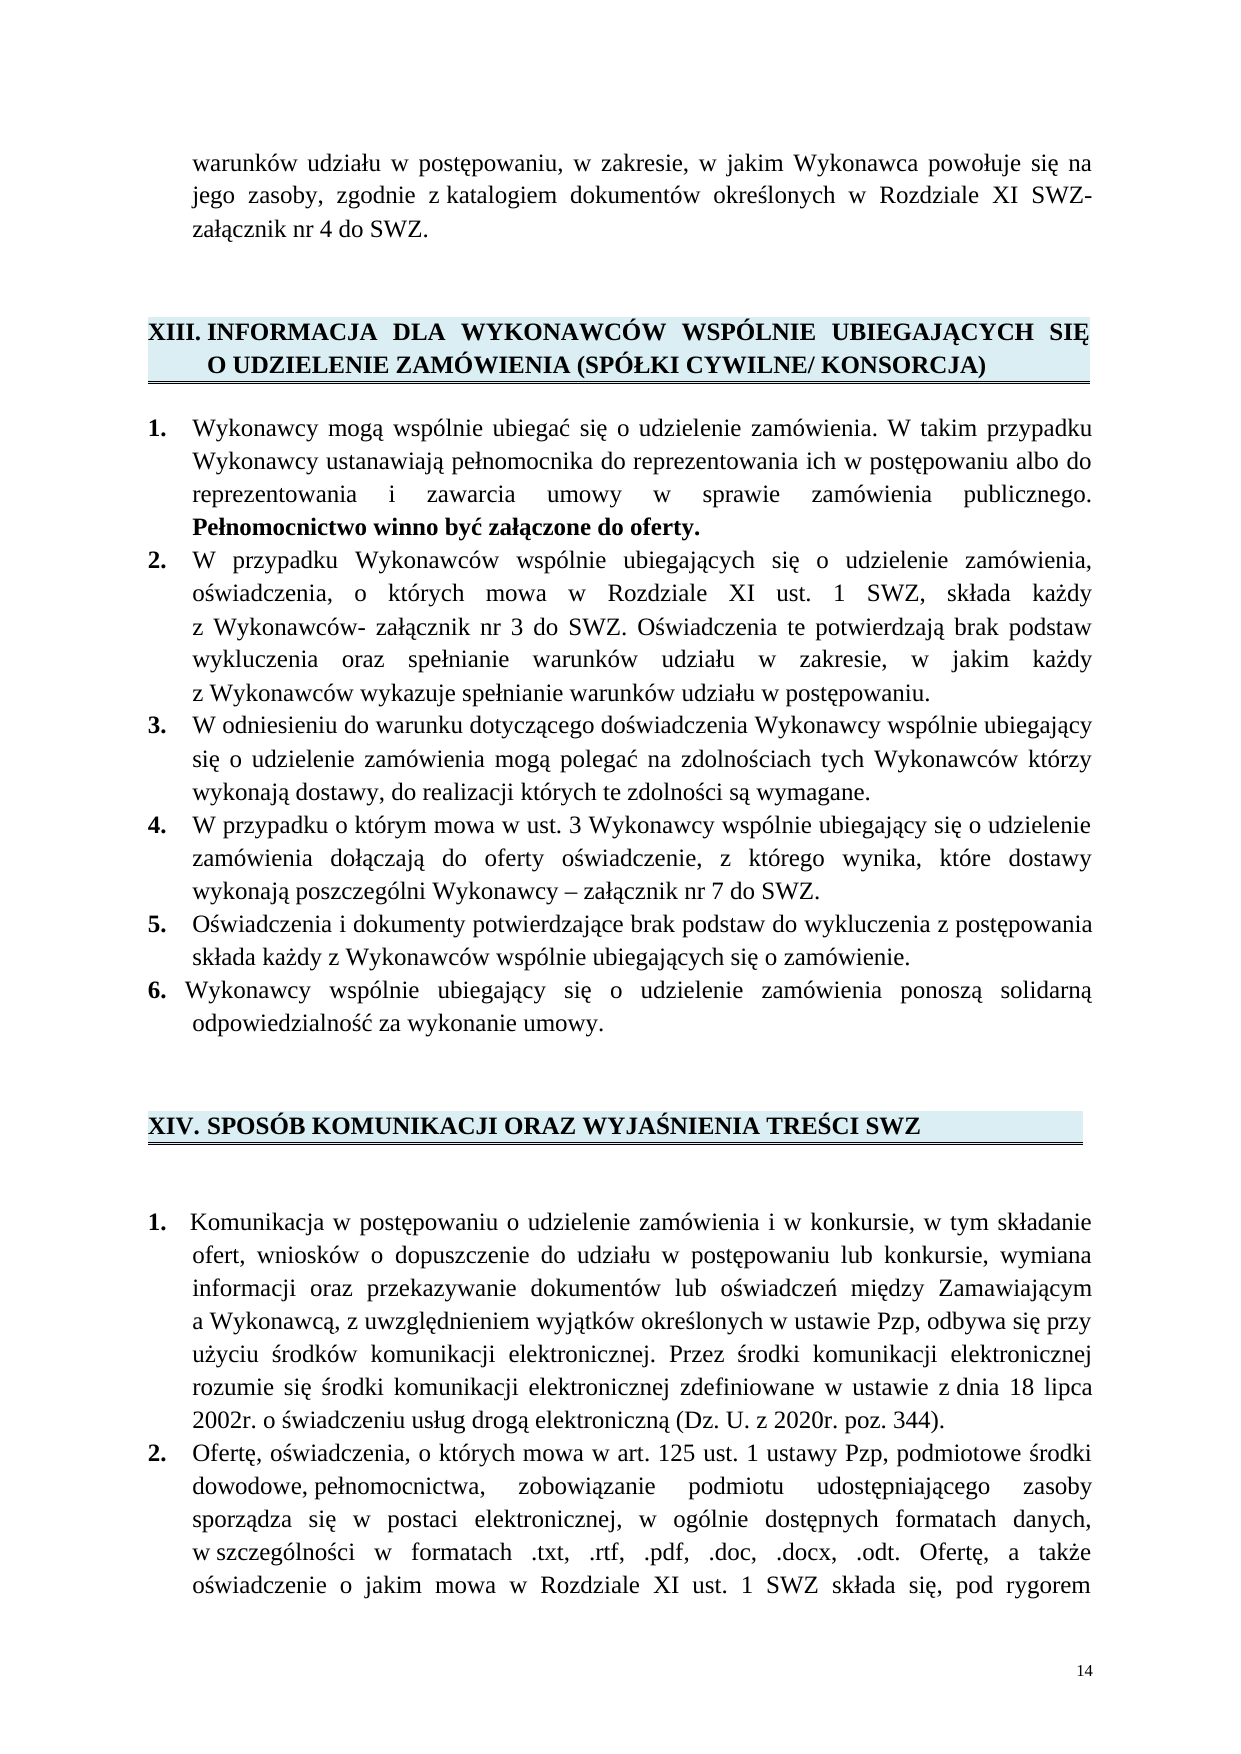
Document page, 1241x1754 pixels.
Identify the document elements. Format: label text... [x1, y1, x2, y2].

text 4. W przypadku o którym mowa w ust. 3 Wykonawcy wspólnie ubiegający się o udzielenie zamówienia dołączają do oferty oświadczenie, z którego wynika, które dostawy wykonają poszczególni Wykonawcy – załącznik nr 7 do SWZ. [148, 810, 1093, 904]
text 6. Wykonawcy wspólnie ubiegający się o udzielenie zamówienia ponoszą solidarną odpowiedzialność za wykonanie umowy. [148, 975, 1093, 1037]
text 2. W przypadku Wykonawców wspólnie ubiegających się o udzielenie zamówienia, oświadczenia, o których mowa w Rozdziale XI ust. 1 SWZ, składa każdy z Wykonawców- załącznik nr 3 do SWZ. Oświadczenia te potwierdzają brak podstaw wykluczenia oraz spełnianie warunków udziału w zakresie, w jakim każdy z Wykonawców wykazuje spełnianie warunków udziału w postępowaniu. [148, 546, 1093, 706]
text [148, 1438, 1093, 1599]
text 1. Wykonawcy mogą wspólnie ubiegać się o udzielenie zamówienia. W takim przypadku Wykonawcy ustanawiają pełnomocnika do reprezentowania ich w postępowaniu albo do reprezentowania i zawarcia umowy w sprawie zamówienia publicznego. Pełnomocnictwo winno być załączone do oferty. [148, 413, 1093, 541]
text XIV. SPOSÓB KOMUNIKACJI ORAZ WYJAŚNIENIA TREŚCI SWZ [148, 1111, 1083, 1142]
text 1. Komunikacja w postępowaniu o udzielenie zamówienia i w konkursie, w tym składanie ofert, wniosków o dopuszczenie do udziału w postępowaniu lub konkursie, wymiana informacji oraz przekazywanie dokumentów lub oświadczeń między Zamawiającym a Wykonawcą, z uwzględnieniem wyjątków określonych w ustawie Pzp, odbywa się przy użyciu środków komunikacji elektronicznej. Przez środki komunikacji elektronicznej rozumie się środki komunikacji elektronicznej zdefiniowane w ustawie z dnia 18 lipca 2002r. o świadczeniu usług drogą elektroniczną (Dz. U. z 2020r. poz. 344). [148, 1207, 1093, 1434]
text 5. Oświadczenia i dokumenty potwierdzające brak podstaw do wykluczenia z postępowania składa każdy z Wykonawców wspólnie ubiegających się o zamówienie. [148, 909, 1093, 971]
text XIII. INFORMACJA DLA WYKONAWCÓW WSPÓLNIE UBIEGAJĄCYCH SIĘ O UDZIELENIE ZAMÓWIENIA (SPÓŁKI CYWILNE/ KONSORCJA) [148, 317, 1090, 381]
text 3. W odniesieniu do warunku dotyczącego doświadczenia Wykonawcy wspólnie ubiegający się o udzielenie zamówienia mogą polegać na zdolnościach tych Wykonawców którzy wykonają dostawy, do realizacji których te zdolności są wymagane. [148, 711, 1093, 805]
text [148, 148, 1093, 242]
